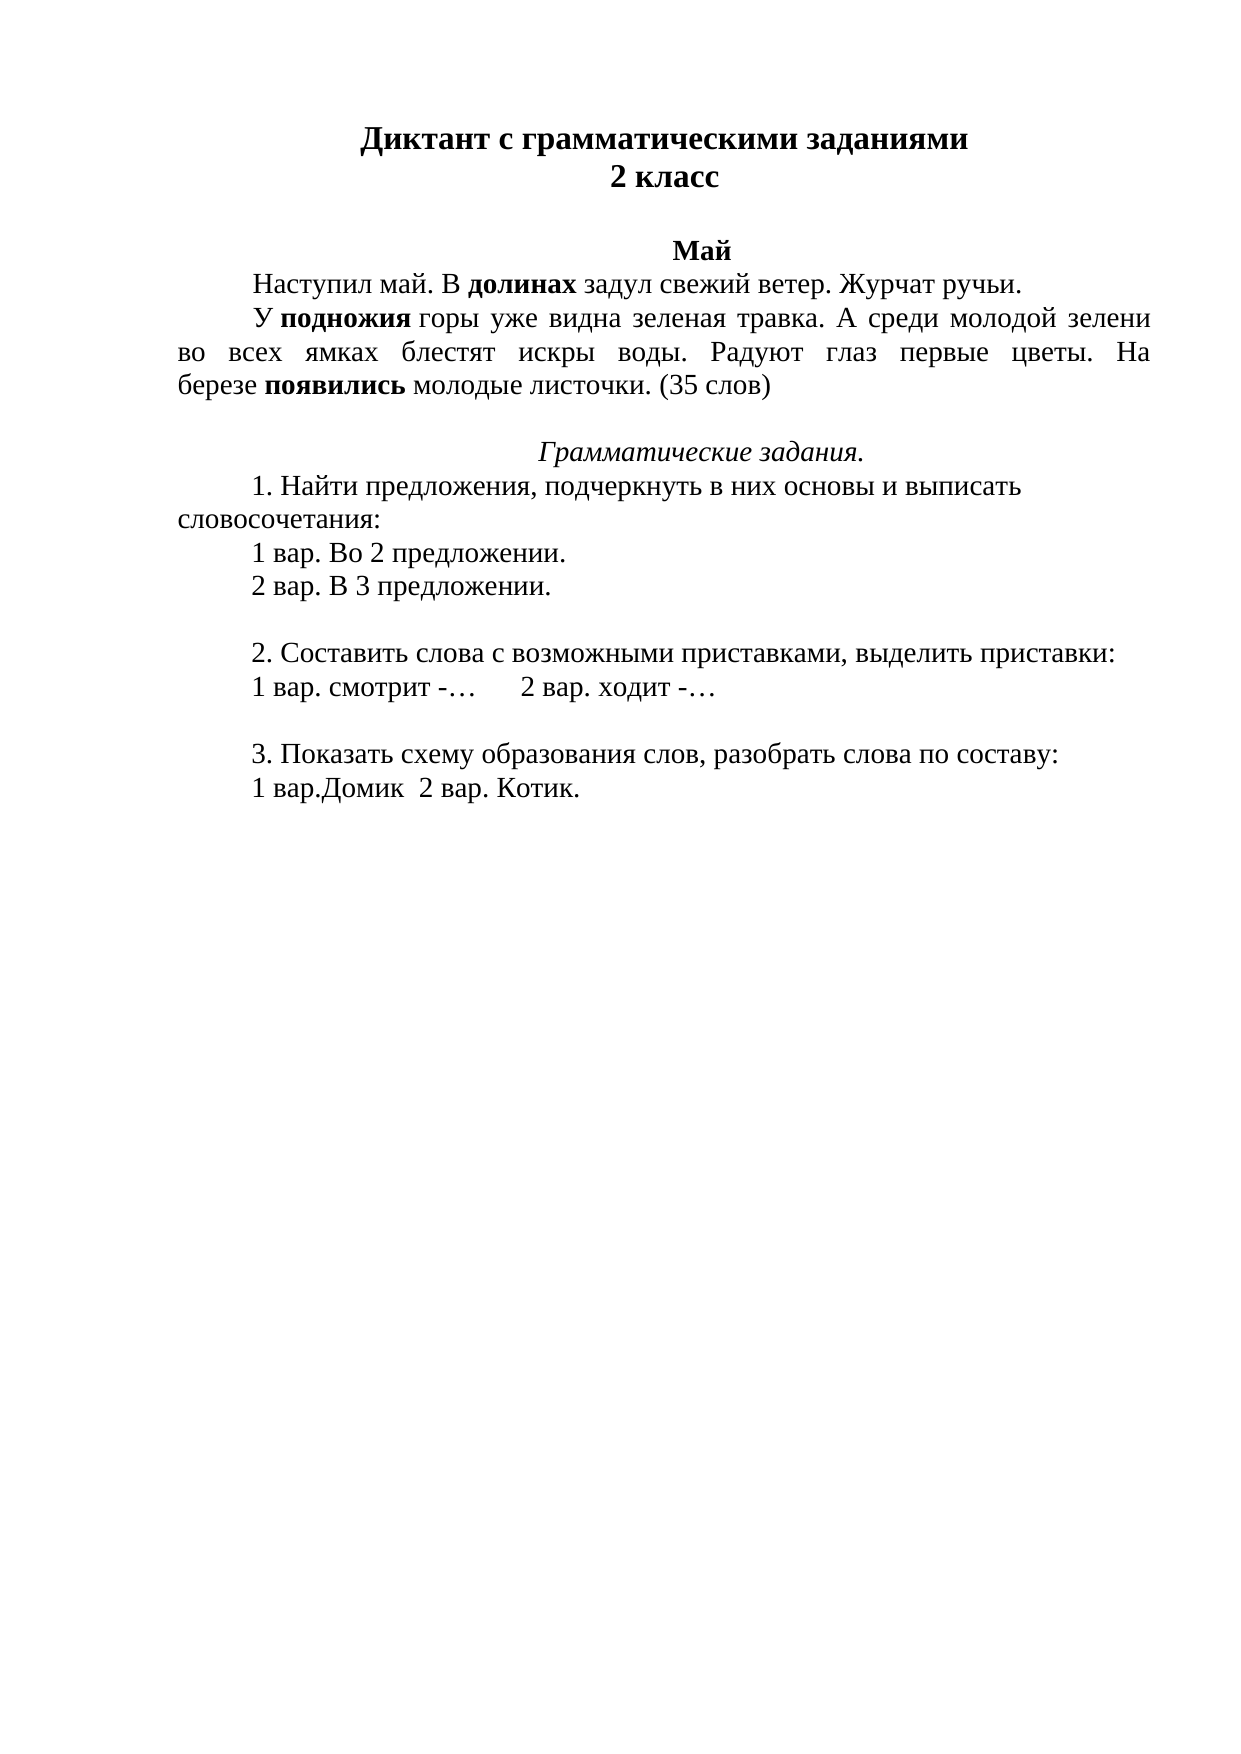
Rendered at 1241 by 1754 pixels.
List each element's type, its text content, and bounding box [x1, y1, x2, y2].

text Диктант с грамматическими заданиями [177, 118, 1152, 156]
text 2 класс [177, 156, 1152, 195]
text 2. Составить слова с возможными приставками, выделить приставки: [177, 636, 1152, 669]
text Грамматические задания. [177, 434, 1152, 468]
text 3. Показать схему образования слов, разобрать слова по составу: [177, 736, 1152, 770]
text У подножия горы уже видна зеленая травка. А среди молодой зелени во всех ямках блестят искры воды. Радуют глаз первые цветы. На березе появились молодые листочки. (35 слов) [177, 300, 1152, 401]
text 1 вар. Во 2 предложении. [177, 535, 1152, 568]
text 2 вар. В 3 предложении. [177, 568, 1152, 602]
text Наступил май. В долинах задул свежий ветер. Журчат ручьи. [177, 267, 1152, 300]
text 1 вар.Домик 2 вар. Котик. [177, 770, 1152, 803]
text Май [177, 233, 1152, 267]
text 1. Найти предложения, подчеркнуть в них основы и выписать словосочетания: [177, 468, 1152, 535]
text 1 вар. смотрит -… 2 вар. ходит -… [177, 669, 1152, 703]
